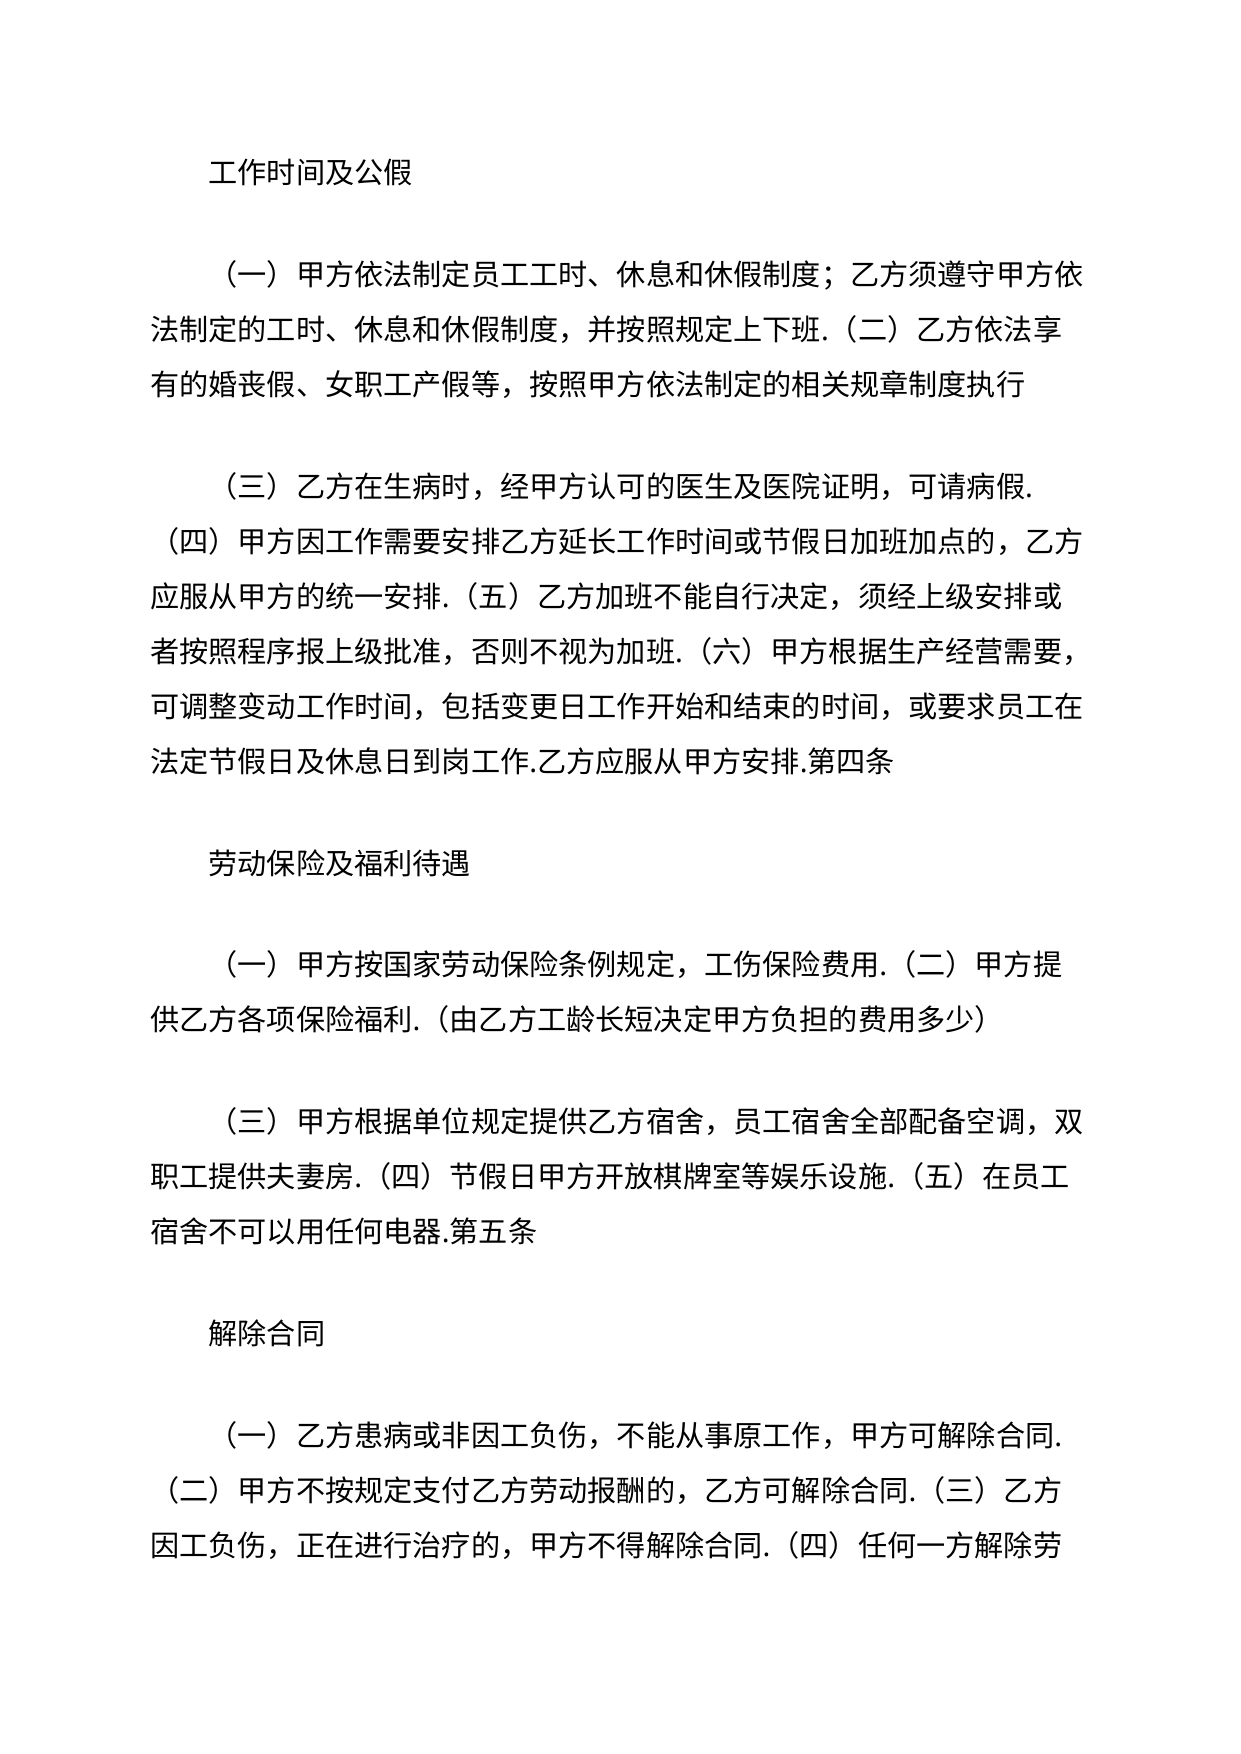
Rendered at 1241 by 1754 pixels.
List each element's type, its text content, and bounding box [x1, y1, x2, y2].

text 解除合同 [150, 1311, 1090, 1353]
text 工作时间及公假 [150, 150, 1090, 192]
text （三）甲方根据单位规定提供乙方宿舍，员工宿舍全部配备空调，双职工提供夫妻房.（四）节假日甲方开放棋牌室等娱乐设施.（五）在员工宿舍不可以用任何电器.第五条 [150, 1099, 1090, 1251]
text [150, 1413, 1090, 1565]
text （一）甲方依法制定员工工时、休息和休假制度；乙方须遵守甲方依法制定的工时、休息和休假制度，并按照规定上下班.（二）乙方依法享有的婚丧假、女职工产假等，按照甲方依法制定的相关规章制度执行 [150, 252, 1090, 404]
text （一）甲方按国家劳动保险条例规定，工伤保险费用.（二）甲方提供乙方各项保险福利.（由乙方工龄长短决定甲方负担的费用多少） [150, 942, 1090, 1039]
text 劳动保险及福利待遇 [150, 840, 1090, 882]
text （三）乙方在生病时，经甲方认可的医生及医院证明，可请病假.（四）甲方因工作需要安排乙方延长工作时间或节假日加班加点的，乙方应服从甲方的统一安排.（五）乙方加班不能自行决定，须经上级安排或者按照程序报上级批准，否则不视为加班.（六）甲方根据生产经营需要，可调整变动工作时间，包括变更日工作开始和结束的时间，或要求员工在法定节假日及休息日到岗工作.乙方应服从甲方安排.第四条 [150, 463, 1090, 781]
